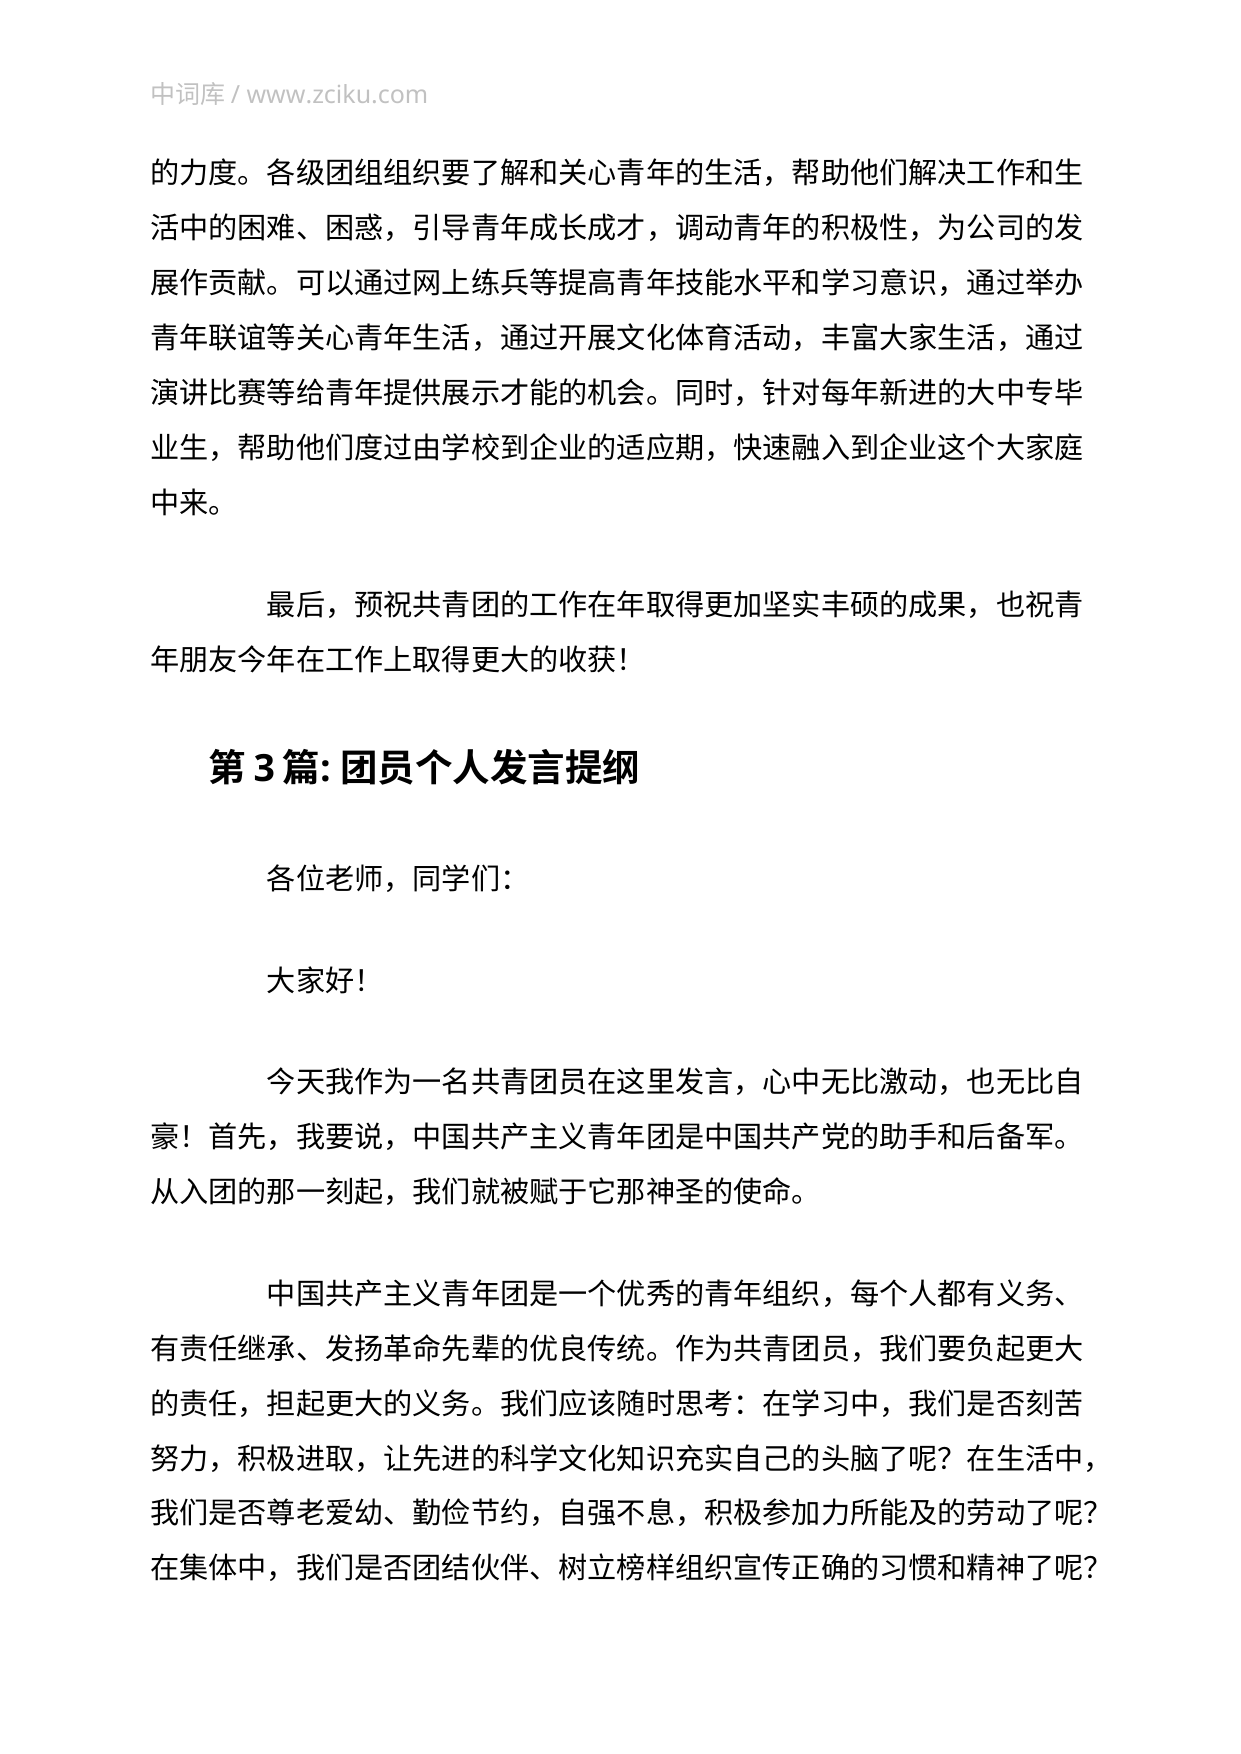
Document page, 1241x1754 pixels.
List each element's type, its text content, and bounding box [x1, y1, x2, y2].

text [150, 1271, 1090, 1587]
text 大家好！ [150, 957, 1090, 999]
text 各位老师，同学们： [150, 855, 1090, 898]
text 第3篇: 团员个人发言提纲 [150, 738, 1090, 792]
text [150, 150, 1090, 522]
text 最后，预祝共青团的工作在年取得更加坚实丰硕的成果，也祝青年朋友今年在工作上取得更大的收获！ [150, 581, 1090, 678]
text 今天我作为一名共青团员在这里发言，心中无比激动，也无比自豪！首先，我要说，中国共产主义青年团是中国共产党的助手和后备军。从入团的那一刻起，我们就被赋于它那神圣的使命。 [150, 1059, 1090, 1211]
